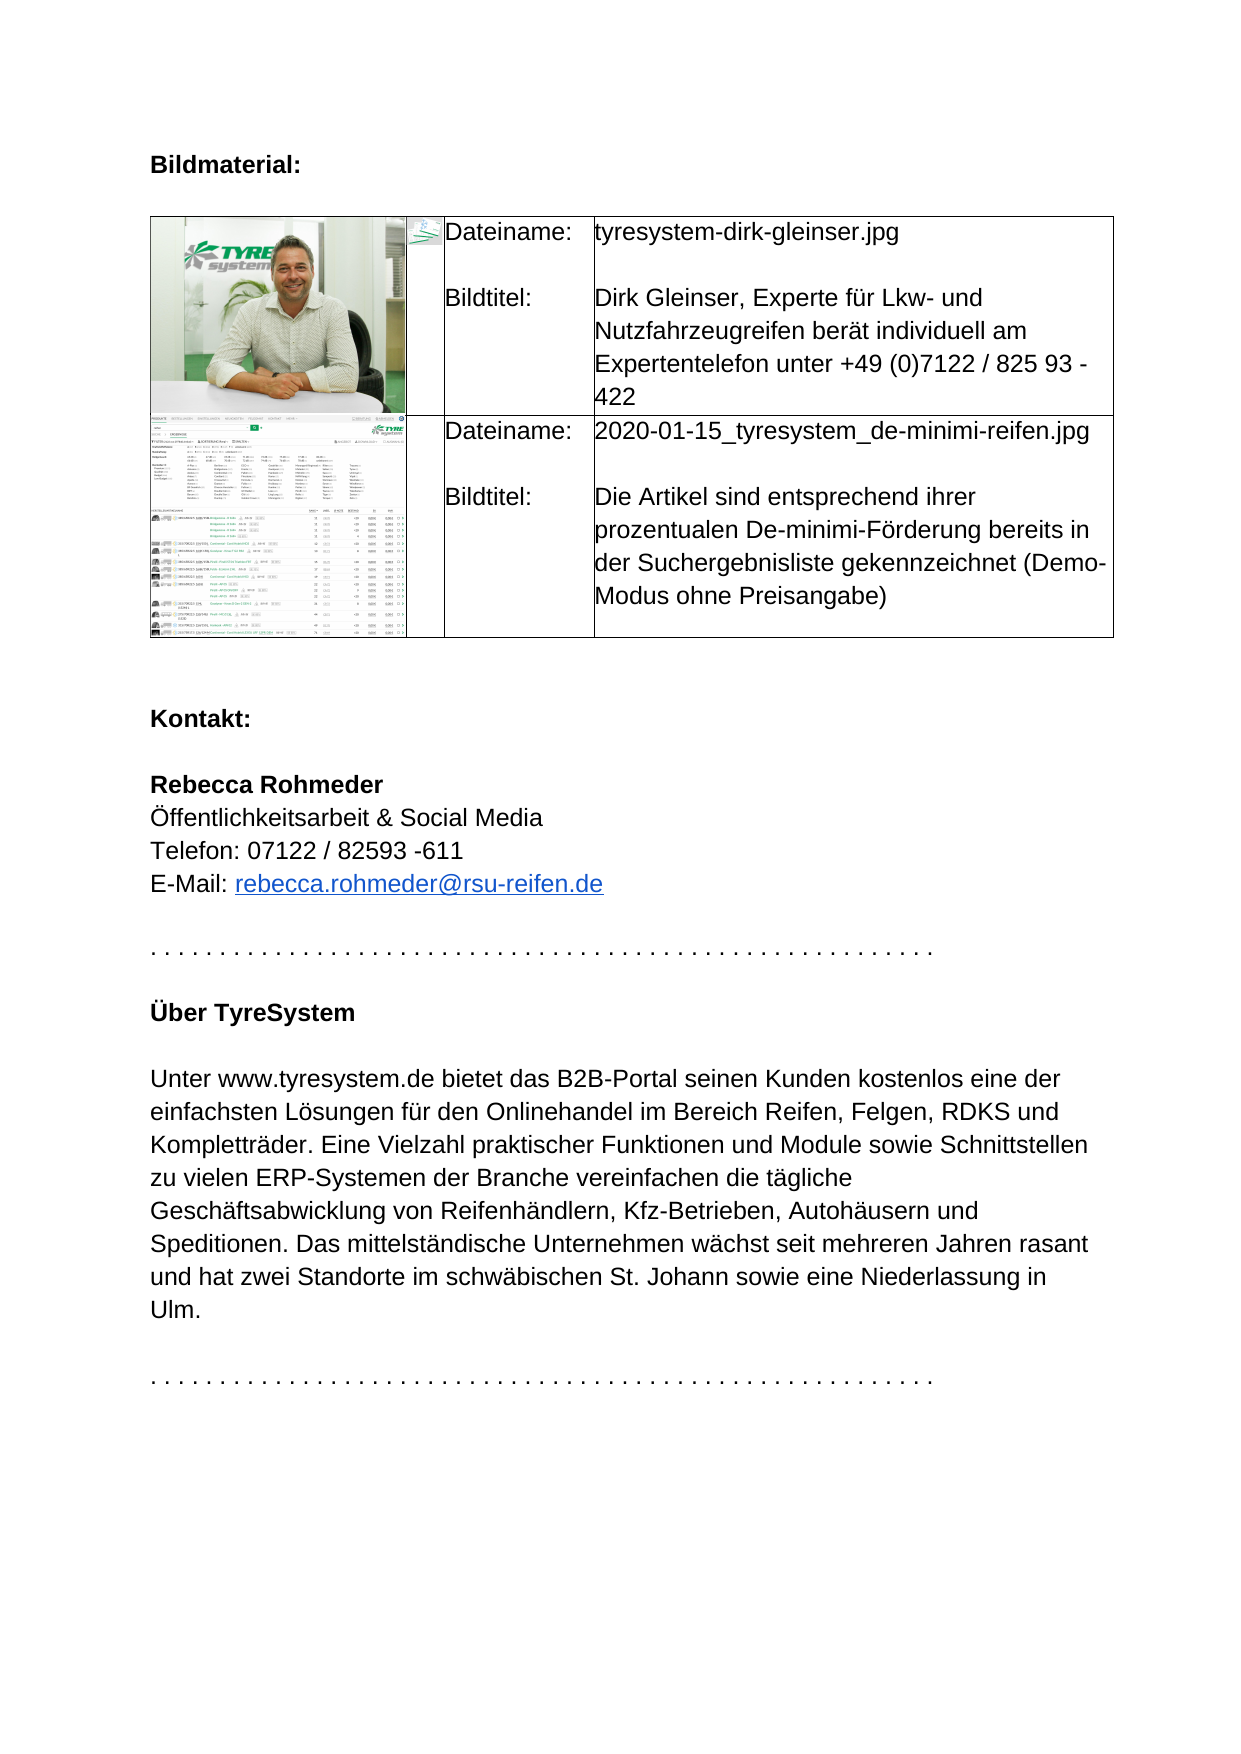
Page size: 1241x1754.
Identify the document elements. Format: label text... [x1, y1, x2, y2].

text Bildmaterial: [150, 150, 1090, 179]
text Öffentlichkeitsarbeit & Social Media [150, 803, 1240, 832]
table_cell [407, 416, 444, 637]
text Unter www.tyresystem.de bietet das B2B-Portal seinen Kunden kostenlos eine der einfachsten Lösungen für den Onlinehandel im Bereich Reifen, Felgen, RDKS und Kompletträder. Eine Vielzahl praktischer Funktionen und Module sowie Schnittstellen zu vielen ERP-Systemen der Branche vereinfachen die tägliche Geschäftsabwicklung von Reifenhändlern, Kfz-Betrieben, Autohäusern und Speditionen. Das mittelständische Unternehmen wächst seit mehreren Jahren rasant und hat zwei Standorte im schwäbischen St. Johann sowie eine Niederlassung in Ulm. [150, 1064, 1090, 1324]
text . . . . . . . . . . . . . . . . . . . . . . . . . . . . . . . . . . . . . . . . . . . . . . . . . . . . . . . . . [150, 1361, 1090, 1390]
table_header tyresystem-dirk-gleinser.jpg Dirk Gleinser, Experte für Lkw- und Nutzfahrzeugreifen berät individuell am Expertentelefon unter +49 (0)7122 / 825 93 -422 [595, 217, 1113, 415]
table_header [407, 217, 444, 415]
picture [150, 415, 406, 637]
table_header Dateiname: Bildtitel: [445, 217, 594, 415]
text Kontakt: [150, 704, 1090, 732]
table_cell 2020-01-15_tyresystem_de-minimi-reifen.jpg Die Artikel sind entsprechend ihrer prozentualen De-minimi-Förderung bereits in der Suchergebnisliste gekennzeichnet (Demo-Modus ohne Preisangabe) [595, 416, 1113, 637]
text E-Mail: rebecca.rohmeder@rsu-reifen.de [150, 869, 1240, 898]
text Über TyreSystem [150, 998, 1090, 1027]
table_cell Dateiname: Bildtitel: [445, 416, 594, 637]
text Telefon: 07122 / 82593 -611 [150, 836, 1240, 864]
picture [150, 217, 443, 413]
text Rebecca Rohmeder [150, 770, 1240, 798]
text . . . . . . . . . . . . . . . . . . . . . . . . . . . . . . . . . . . . . . . . . . . . . . . . . . . . . . . . . [150, 932, 1090, 961]
